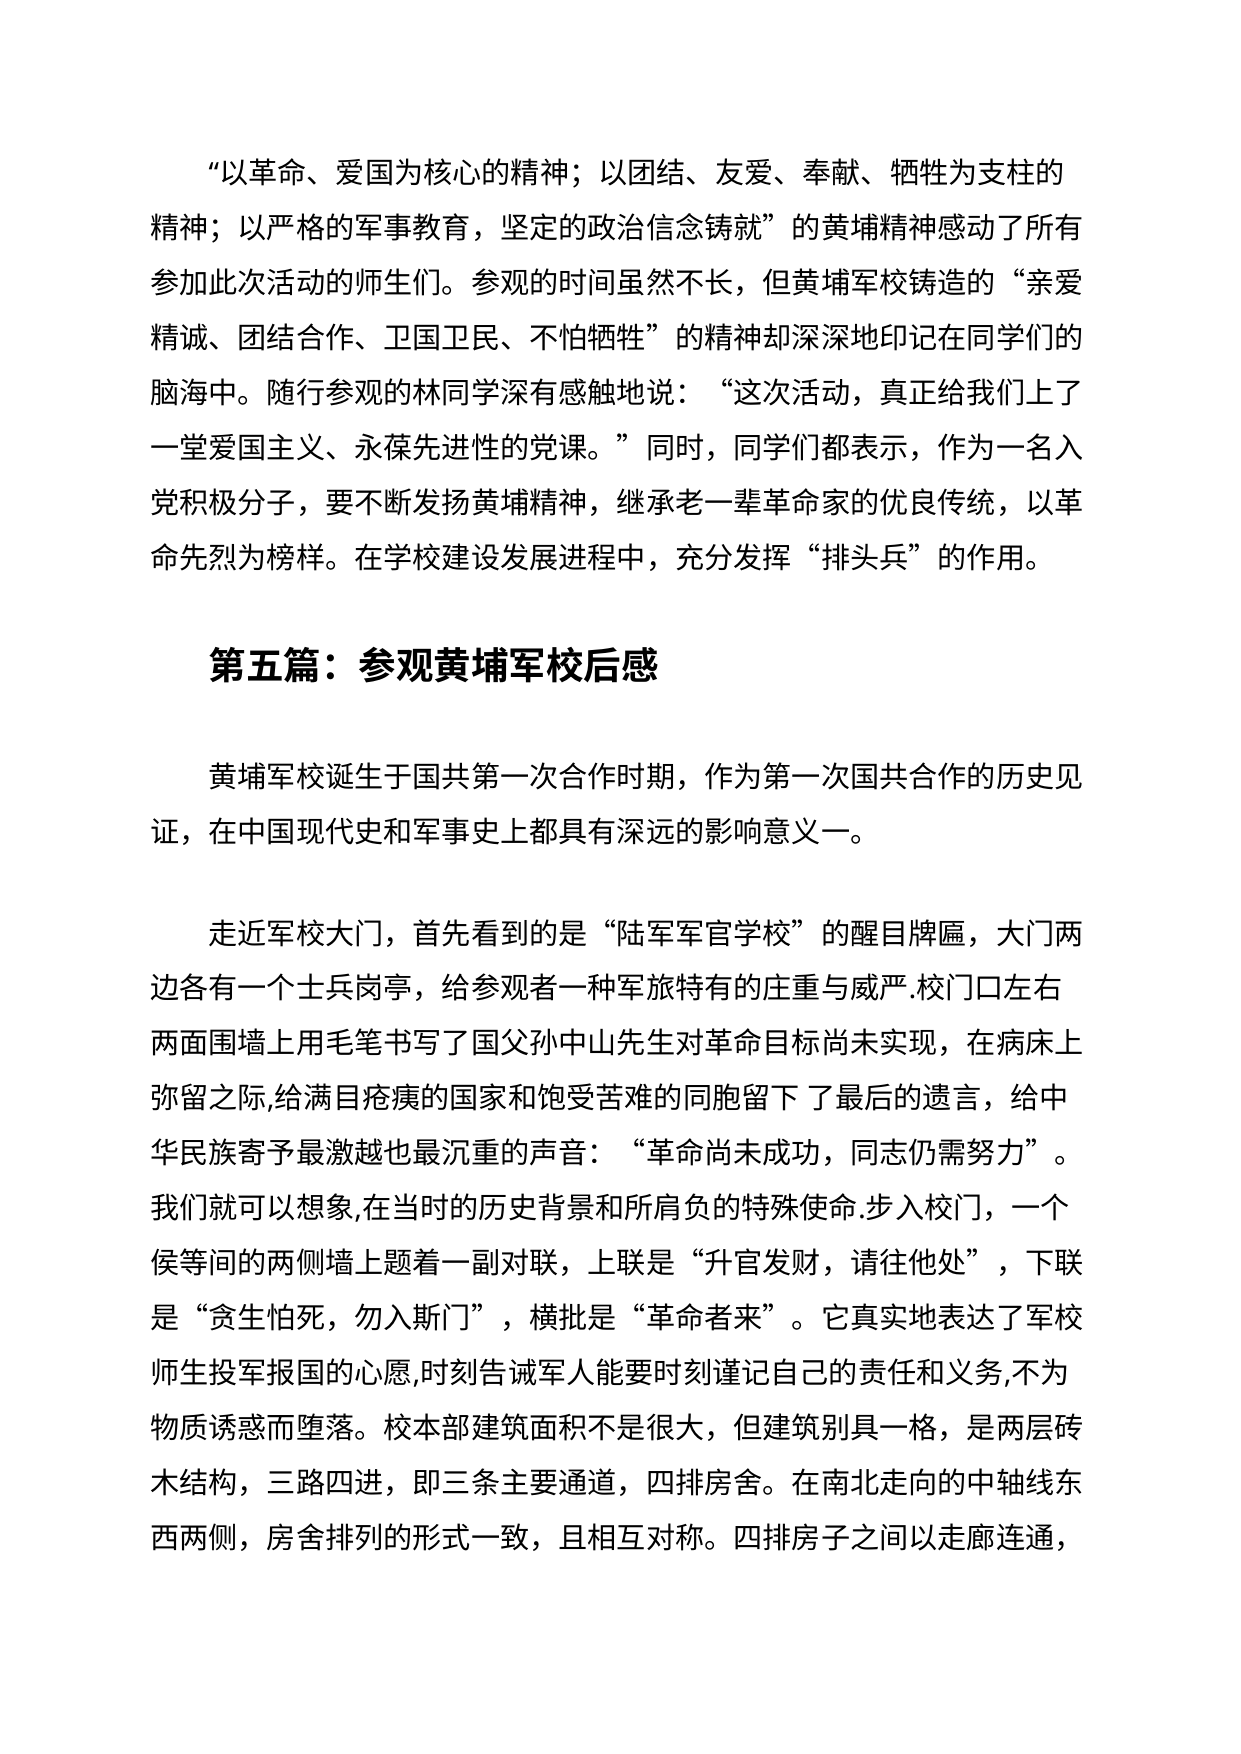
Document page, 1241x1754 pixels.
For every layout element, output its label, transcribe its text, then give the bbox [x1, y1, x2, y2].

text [150, 910, 1090, 1557]
text 第五篇：参观黄埔军校后感 [150, 636, 1090, 690]
text 黄埔军校诞生于国共第一次合作时期，作为第一次国共合作的历史见证，在中国现代史和军事史上都具有深远的影响意义一。 [150, 753, 1090, 851]
text “以革命、爱国为核心的精神；以团结、友爱、奉献、牺牲为支柱的精神；以严格的军事教育，坚定的政治信念铸就”的黄埔精神感动了所有参加此次活动的师生们。参观的时间虽然不长，但黄埔军校铸造的“亲爱精诚、团结合作、卫国卫民、不怕牺牲”的精神却深深地印记在同学们的脑海中。随行参观的林同学深有感触地说：“这次活动，真正给我们上了一堂爱国主义、永葆先进性的党课。”同时，同学们都表示，作为一名入党积极分子，要不断发扬黄埔精神，继承老一辈革命家的优良传统，以革命先烈为榜样。在学校建设发展进程中，充分发挥“排头兵”的作用。 [150, 150, 1090, 577]
